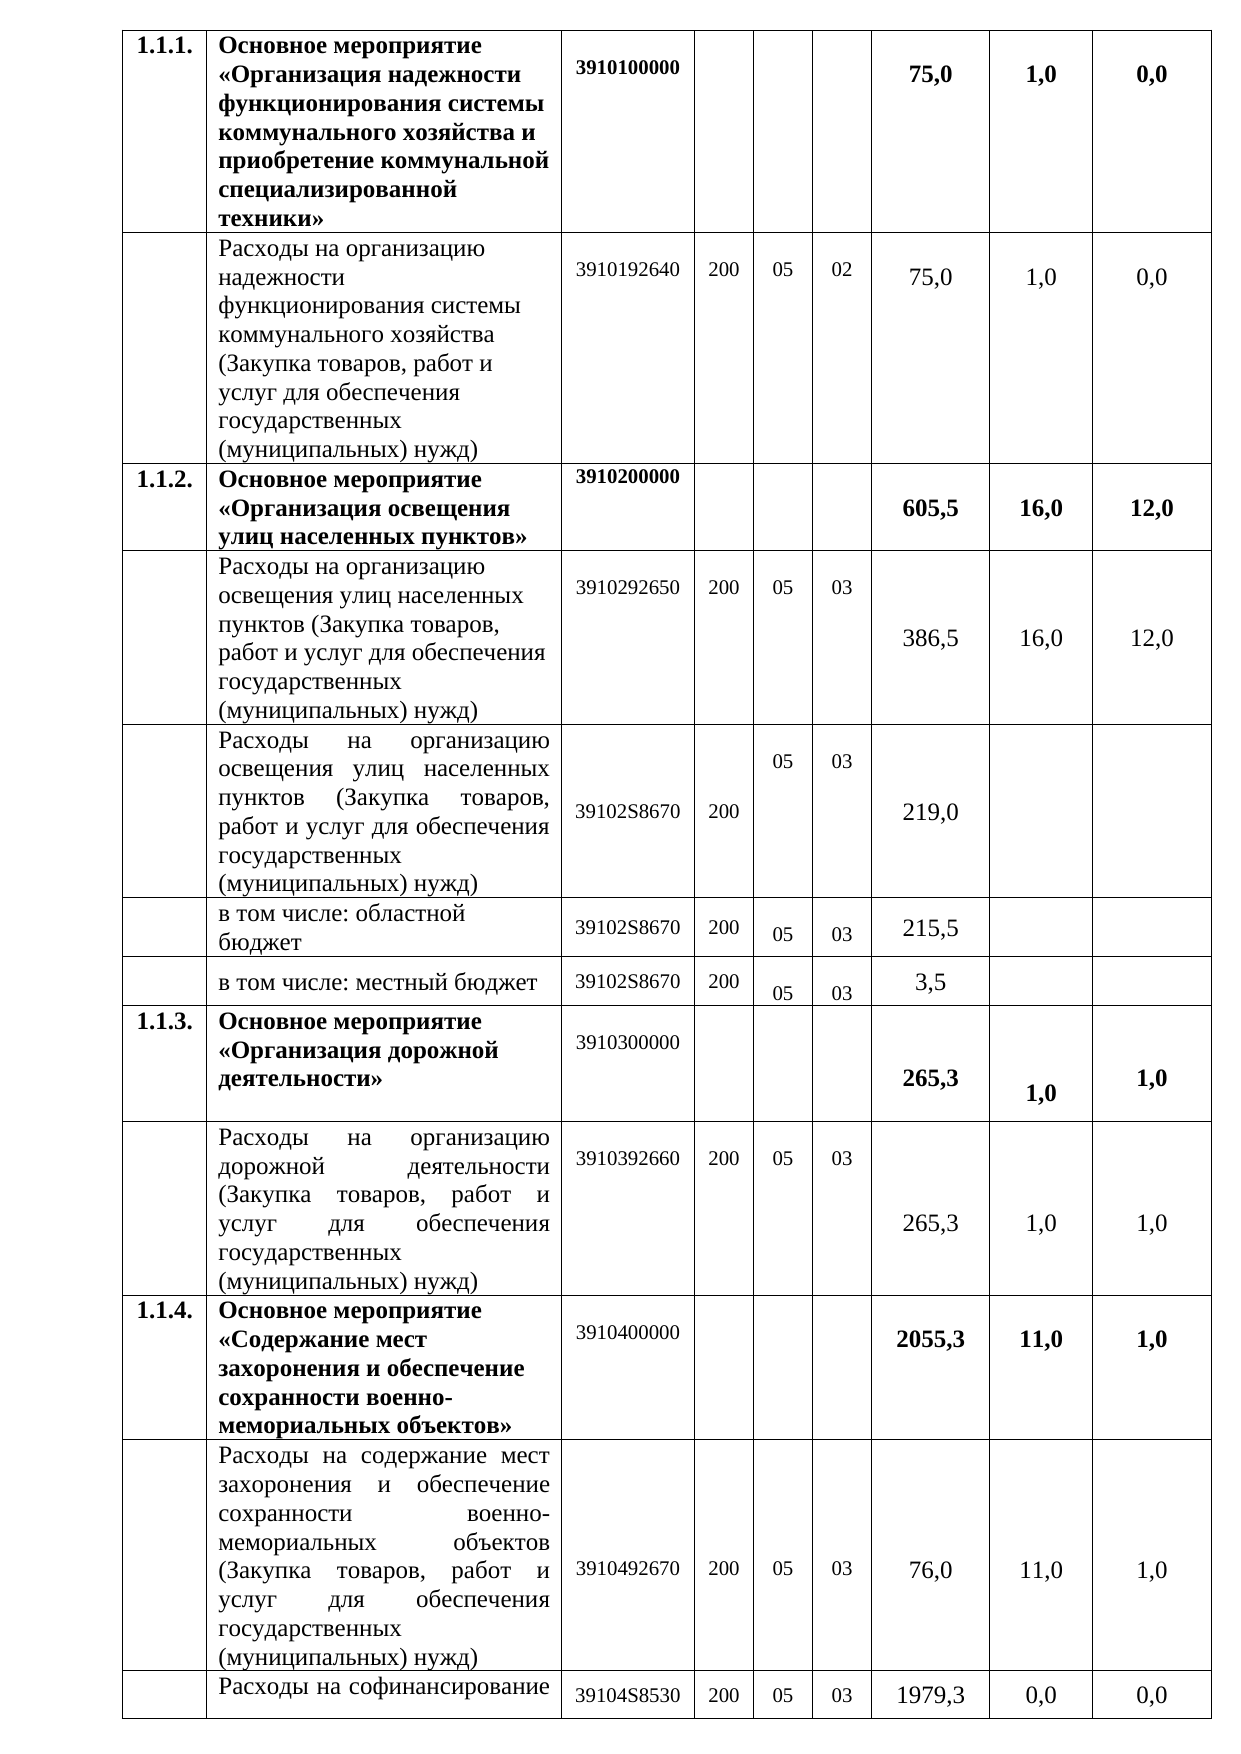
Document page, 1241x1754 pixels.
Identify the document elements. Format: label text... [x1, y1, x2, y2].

table_cell [990, 725, 1092, 897]
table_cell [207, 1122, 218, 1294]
table_cell 1,0 [990, 1122, 1092, 1294]
table_cell [695, 1006, 753, 1121]
table_cell 3910200000 [562, 464, 694, 550]
table_cell [123, 551, 206, 724]
table_cell 16,0 [990, 551, 1092, 724]
table_cell 265,3 [872, 1006, 989, 1121]
table_cell Основное мероприятие «Организация дорожной деятельности» [207, 1006, 561, 1121]
table_cell [813, 1296, 871, 1439]
table_cell в том числе: областной бюджет [207, 898, 561, 956]
table_cell 3910400000 [562, 1296, 694, 1439]
table_cell [813, 1006, 871, 1121]
table_cell 12,0 [1093, 551, 1211, 724]
table_cell 39102S8670 [562, 725, 694, 897]
table_cell 200 [695, 898, 753, 956]
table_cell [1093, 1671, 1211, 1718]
table_cell 265,3 [872, 1122, 989, 1294]
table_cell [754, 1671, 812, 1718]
table_cell 1.1.4. [123, 1296, 206, 1439]
table_cell 219,0 [872, 725, 989, 897]
table_cell 75,0 [872, 31, 989, 232]
table_cell [990, 957, 1092, 1005]
table_cell 1.1.2. [123, 464, 206, 550]
table_cell 0,0 [1093, 233, 1211, 463]
table_cell 05 [754, 898, 812, 956]
table_cell 3910100000 [562, 31, 694, 232]
table_cell 1,0 [990, 1006, 1092, 1121]
table_cell 03 [813, 551, 871, 724]
table_cell [695, 31, 753, 232]
table_cell 16,0 [990, 464, 1092, 550]
table_cell 05 [754, 1122, 812, 1294]
table_cell [813, 31, 871, 232]
table_cell 1,0 [1093, 1006, 1211, 1121]
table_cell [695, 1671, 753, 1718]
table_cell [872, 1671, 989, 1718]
table_cell 05 [754, 1440, 812, 1670]
table_cell 03 [813, 1440, 871, 1670]
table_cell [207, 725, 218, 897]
table_cell Расходы на организацию надежности функционирования системы коммунального хозяйства (Закупка товаров, работ и услуг для обеспечения государственных (муниципальных) нужд) [207, 233, 561, 463]
table_cell 1.1.1. [123, 31, 206, 232]
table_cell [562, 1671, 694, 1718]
table_cell Основное мероприятие «Организация надежности функционирования системы коммунального хозяйства и приобретение коммунальной специализированной техники» [207, 31, 561, 232]
table_cell 03 [813, 1122, 871, 1294]
table_cell 3910392660 [562, 1122, 694, 1294]
table_cell 39102S8670 [562, 898, 694, 956]
table_cell 200 [695, 957, 753, 1005]
table_cell [123, 957, 206, 1005]
table_cell [123, 725, 206, 897]
table_cell 2055,3 [872, 1296, 989, 1439]
table_cell 386,5 [872, 551, 989, 724]
table_cell [1093, 957, 1211, 1005]
table_cell 200 [695, 1440, 753, 1670]
table_cell 0,0 [1093, 31, 1211, 232]
table_cell [123, 898, 206, 956]
table_cell 03 [813, 957, 871, 1005]
table_cell 3910192640 [562, 233, 694, 463]
table_cell [123, 1122, 206, 1294]
table_cell [1093, 725, 1211, 897]
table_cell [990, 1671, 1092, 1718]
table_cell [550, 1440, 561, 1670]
table_cell 03 [813, 898, 871, 956]
table_cell 200 [695, 725, 753, 897]
table_cell 605,5 [872, 464, 989, 550]
table_cell 3910492670 [562, 1440, 694, 1670]
table_cell 3910300000 [562, 1006, 694, 1121]
table_cell 05 [754, 551, 812, 724]
table_cell [123, 233, 206, 463]
table_cell 3,5 [872, 957, 989, 1005]
table_cell 215,5 [872, 898, 989, 956]
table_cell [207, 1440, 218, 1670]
table_cell [754, 1296, 812, 1439]
table_cell [813, 464, 871, 550]
table_cell 11,0 [990, 1440, 1092, 1670]
table_cell 75,0 [872, 233, 989, 463]
table_cell 05 [754, 233, 812, 463]
table_cell 76,0 [872, 1440, 989, 1670]
table_cell 11,0 [990, 1296, 1092, 1439]
table_cell [695, 464, 753, 550]
table_cell [1093, 898, 1211, 956]
table_cell 200 [695, 233, 753, 463]
table_cell 02 [813, 233, 871, 463]
table_cell в том числе: местный бюджет [207, 957, 561, 1005]
table_cell 1,0 [990, 233, 1092, 463]
table_cell 1,0 [1093, 1122, 1211, 1294]
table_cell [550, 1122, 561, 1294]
table_cell Основное мероприятие «Организация освещения улиц населенных пунктов» [207, 464, 561, 550]
table_cell 05 [754, 725, 812, 897]
table_cell [990, 898, 1092, 956]
table_cell 1,0 [990, 31, 1092, 232]
table_cell 1.1.3. [123, 1006, 206, 1121]
table_cell 1,0 [1093, 1296, 1211, 1439]
table_cell Основное мероприятие «Содержание мест захоронения и обеспечение сохранности военно-мемориальных объектов» [207, 1296, 561, 1439]
table_cell 200 [695, 1122, 753, 1294]
table_cell 200 [695, 551, 753, 724]
table_cell [754, 31, 812, 232]
table_cell 3910292650 [562, 551, 694, 724]
table_cell 39102S8670 [562, 957, 694, 1005]
table_cell 12,0 [1093, 464, 1211, 550]
table_cell 1,0 [1093, 1440, 1211, 1670]
table_cell [754, 1006, 812, 1121]
table_cell [123, 1671, 206, 1718]
table_cell Расходы на организацию освещения улиц населенных пунктов (Закупка товаров, работ и услуг для обеспечения государственных (муниципальных) нужд) [207, 551, 561, 724]
table_cell 05 [754, 957, 812, 1005]
table_cell [123, 1440, 206, 1670]
table_cell [695, 1296, 753, 1439]
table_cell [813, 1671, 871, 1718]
table_cell 03 [813, 725, 871, 897]
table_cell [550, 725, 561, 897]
table_cell [754, 464, 812, 550]
